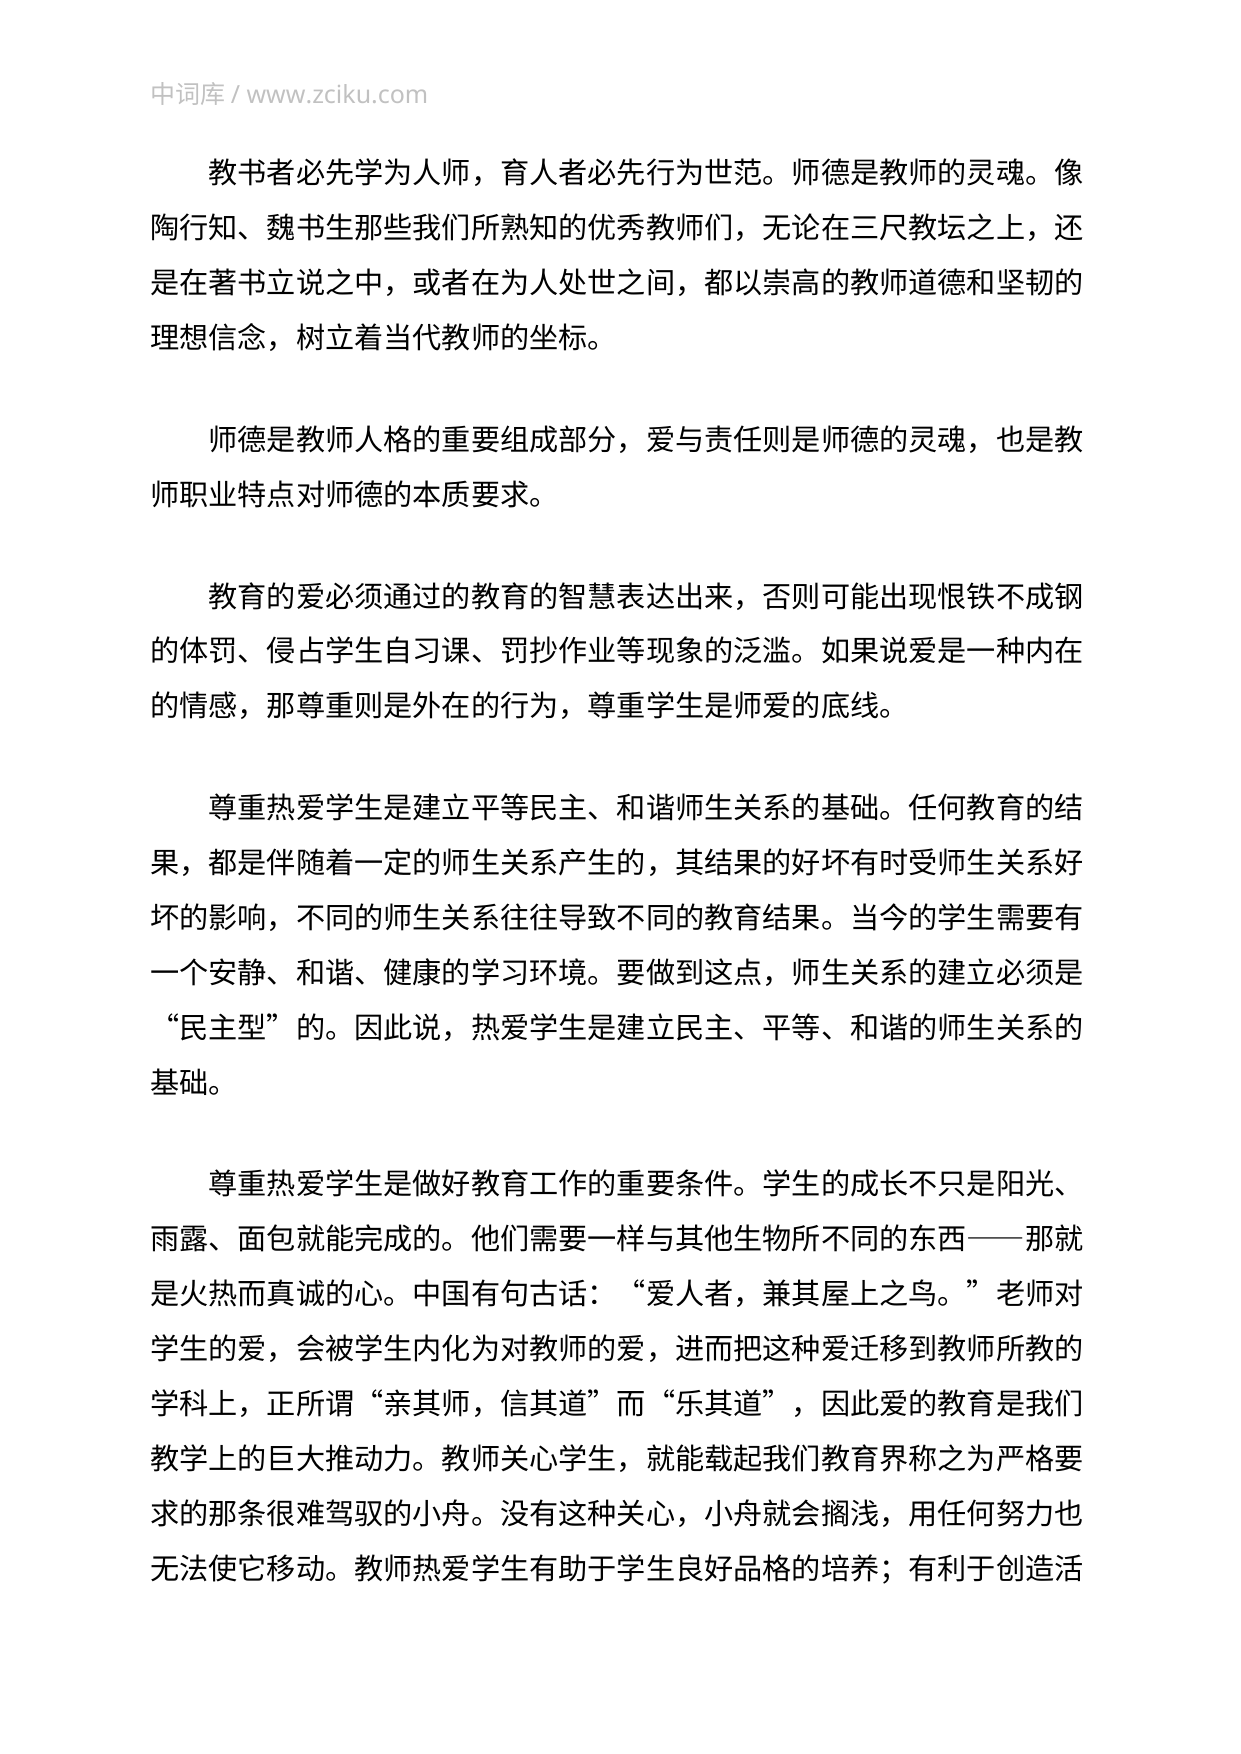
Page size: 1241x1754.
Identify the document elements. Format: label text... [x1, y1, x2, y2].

text 师德是教师人格的重要组成部分，爱与责任则是师德的灵魂，也是教师职业特点对师德的本质要求。 [150, 416, 1090, 514]
text 教书者必先学为人师，育人者必先行为世范。师德是教师的灵魂。像陶行知、魏书生那些我们所熟知的优秀教师们，无论在三尺教坛之上，还是在著书立说之中，或者在为人处世之间，都以崇高的教师道德和坚韧的理想信念，树立着当代教师的坐标。 [150, 150, 1090, 357]
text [150, 1161, 1090, 1587]
text 教育的爱必须通过的教育的智慧表达出来，否则可能出现恨铁不成钢的体罚、侵占学生自习课、罚抄作业等现象的泛滥。如果说爱是一种内在的情感，那尊重则是外在的行为，尊重学生是师爱的底线。 [150, 573, 1090, 725]
text 尊重热爱学生是建立平等民主、和谐师生关系的基础。任何教育的结果，都是伴随着一定的师生关系产生的，其结果的好坏有时受师生关系好坏的影响，不同的师生关系往往导致不同的教育结果。当今的学生需要有一个安静、和谐、健康的学习环境。要做到这点，师生关系的建立必须是“民主型”的。因此说，热爱学生是建立民主、平等、和谐的师生关系的基础。 [150, 785, 1090, 1101]
